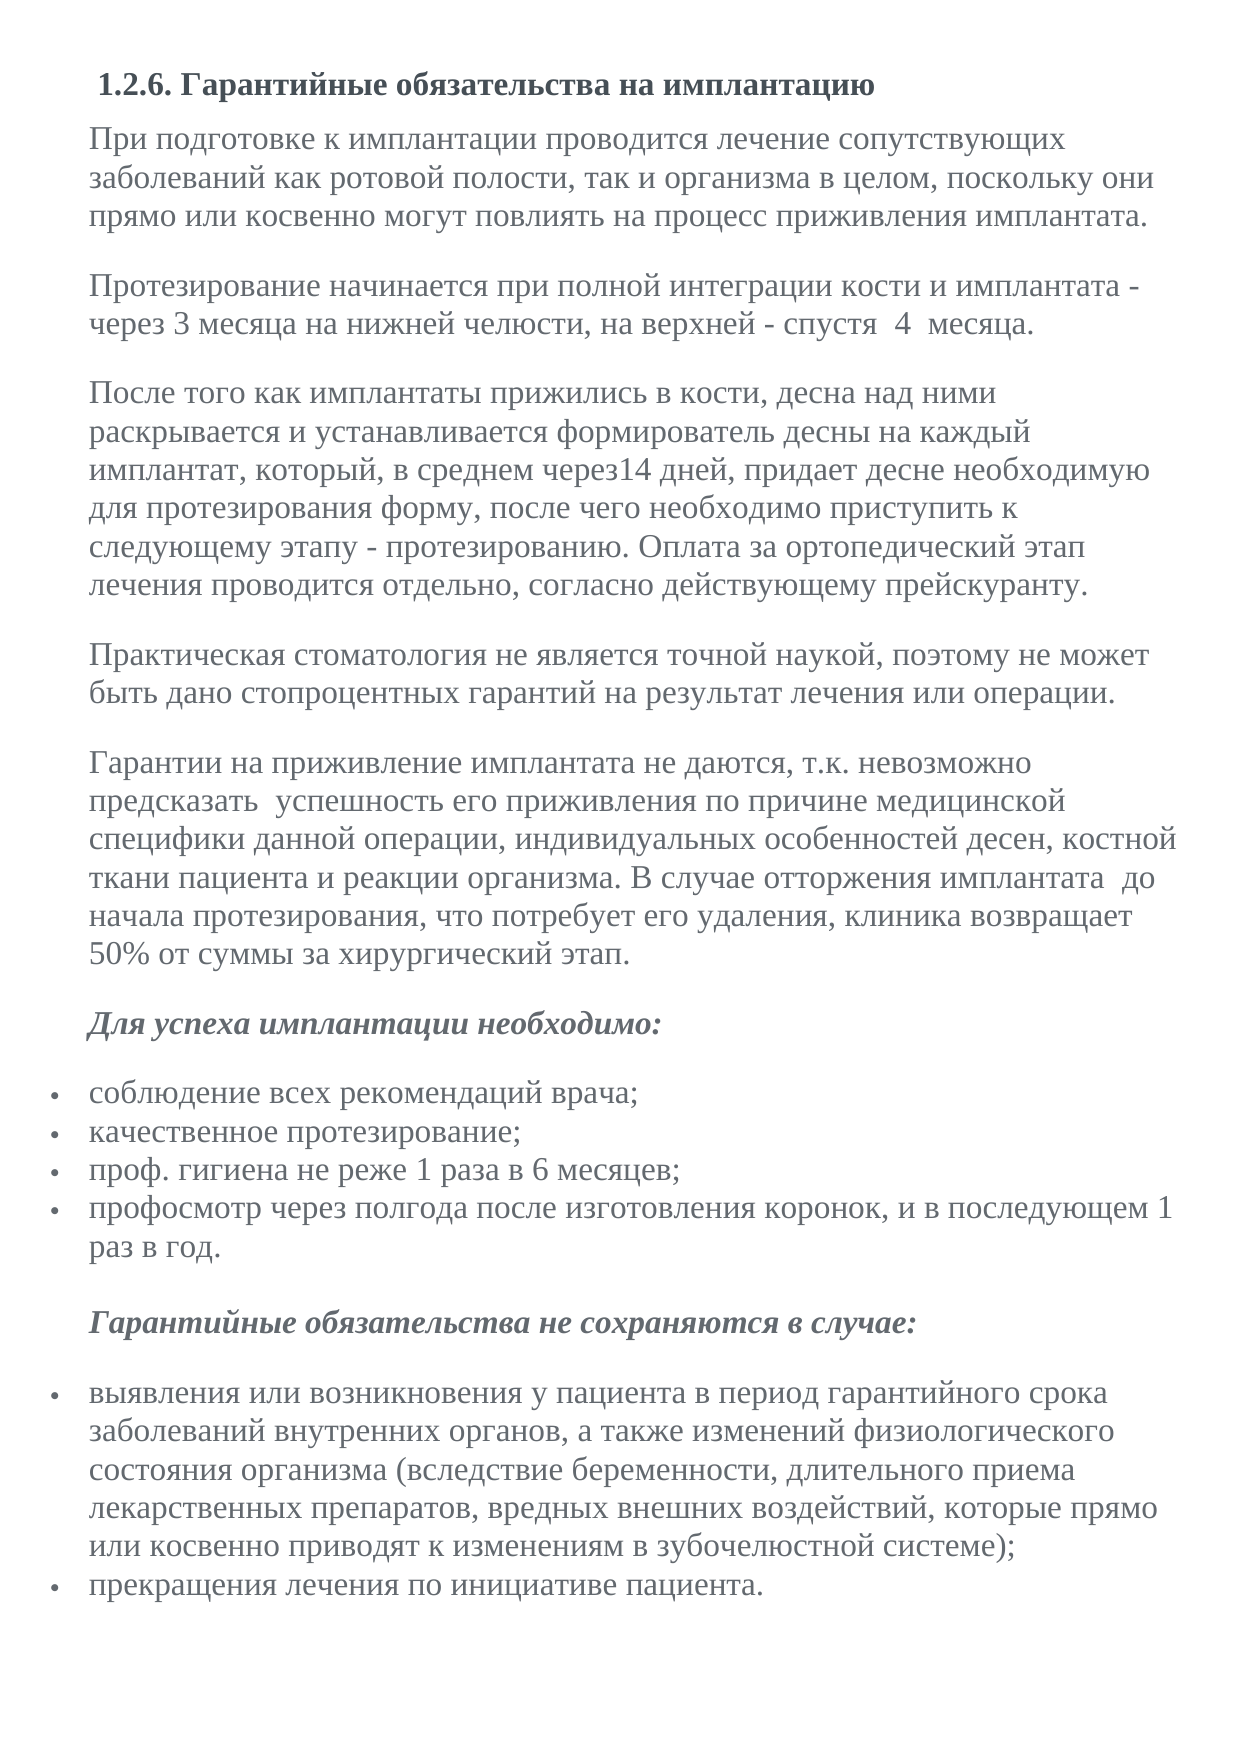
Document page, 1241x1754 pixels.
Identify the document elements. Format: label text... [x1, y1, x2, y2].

subtitle 1.2.6. Гарантийные обязательства на имплантацию [89, 59, 1196, 103]
list соблюдение всех рекомендаций врача; [51, 1073, 1196, 1111]
text После того как имплантаты прижились в кости, десна над ними раскрывается и устанавливается формирователь десны на каждый имплантат, который, в среднем через14 дней, придает десне необходимую для протезирования форму, после чего необходимо приступить к следующему этапу - протезированию. Оплата за ортопедический этап лечения проводится отдельно, согласно действующему прейскуранту. [89, 373, 1196, 603]
text При подготовке к имплантации проводится лечение сопутствующих заболеваний как ротовой полости, так и организма в целом, поскольку они прямо или косвенно могут повлиять на процесс приживления имплантата. [89, 118, 1196, 233]
text Практическая стоматология не является точной наукой, поэтому не может быть дано стопроцентных гарантий на результат лечения или операции. [89, 634, 1196, 711]
text Гарантии на приживление имплантата не даются, т.к. невозможно предсказать успешность его приживления по причине медицинской специфики данной операции, индивидуальных особенностей десен, костной ткани пациента и реакции организма. В случае отторжения имплантата до начала протезирования, что потребует его удаления, клиника возвращает 50% от суммы за хирургический этап. [89, 742, 1196, 972]
list прекращения лечения по инициативе пациента. [51, 1564, 1196, 1602]
text Гарантийные обязательства не сохраняются в случае: [89, 1303, 1196, 1341]
list профосмотр через полгода после изготовления коронок, и в последующем 1 раз в год. [51, 1188, 1196, 1264]
list проф. гигиена не реже 1 раза в 6 месяцев; [51, 1149, 1196, 1188]
list выявления или возникновения у пациента в период гарантийного срока заболеваний внутренних органов, а также изменений физиологического состояния организма (вследствие беременности, длительного приема лекарственных препаратов, вредных внешних воздействий, которые прямо или косвенно приводят к изменениям в зубочелюстной системе); [51, 1372, 1196, 1564]
list качественное протезирование; [51, 1111, 1196, 1149]
text Протезирование начинается при полной интеграции кости и имплантата - через 3 месяца на нижней челюсти, на верхней - спустя 4 месяца. [89, 265, 1196, 341]
text Для успеха имплантации необходимо: [89, 1003, 1196, 1041]
